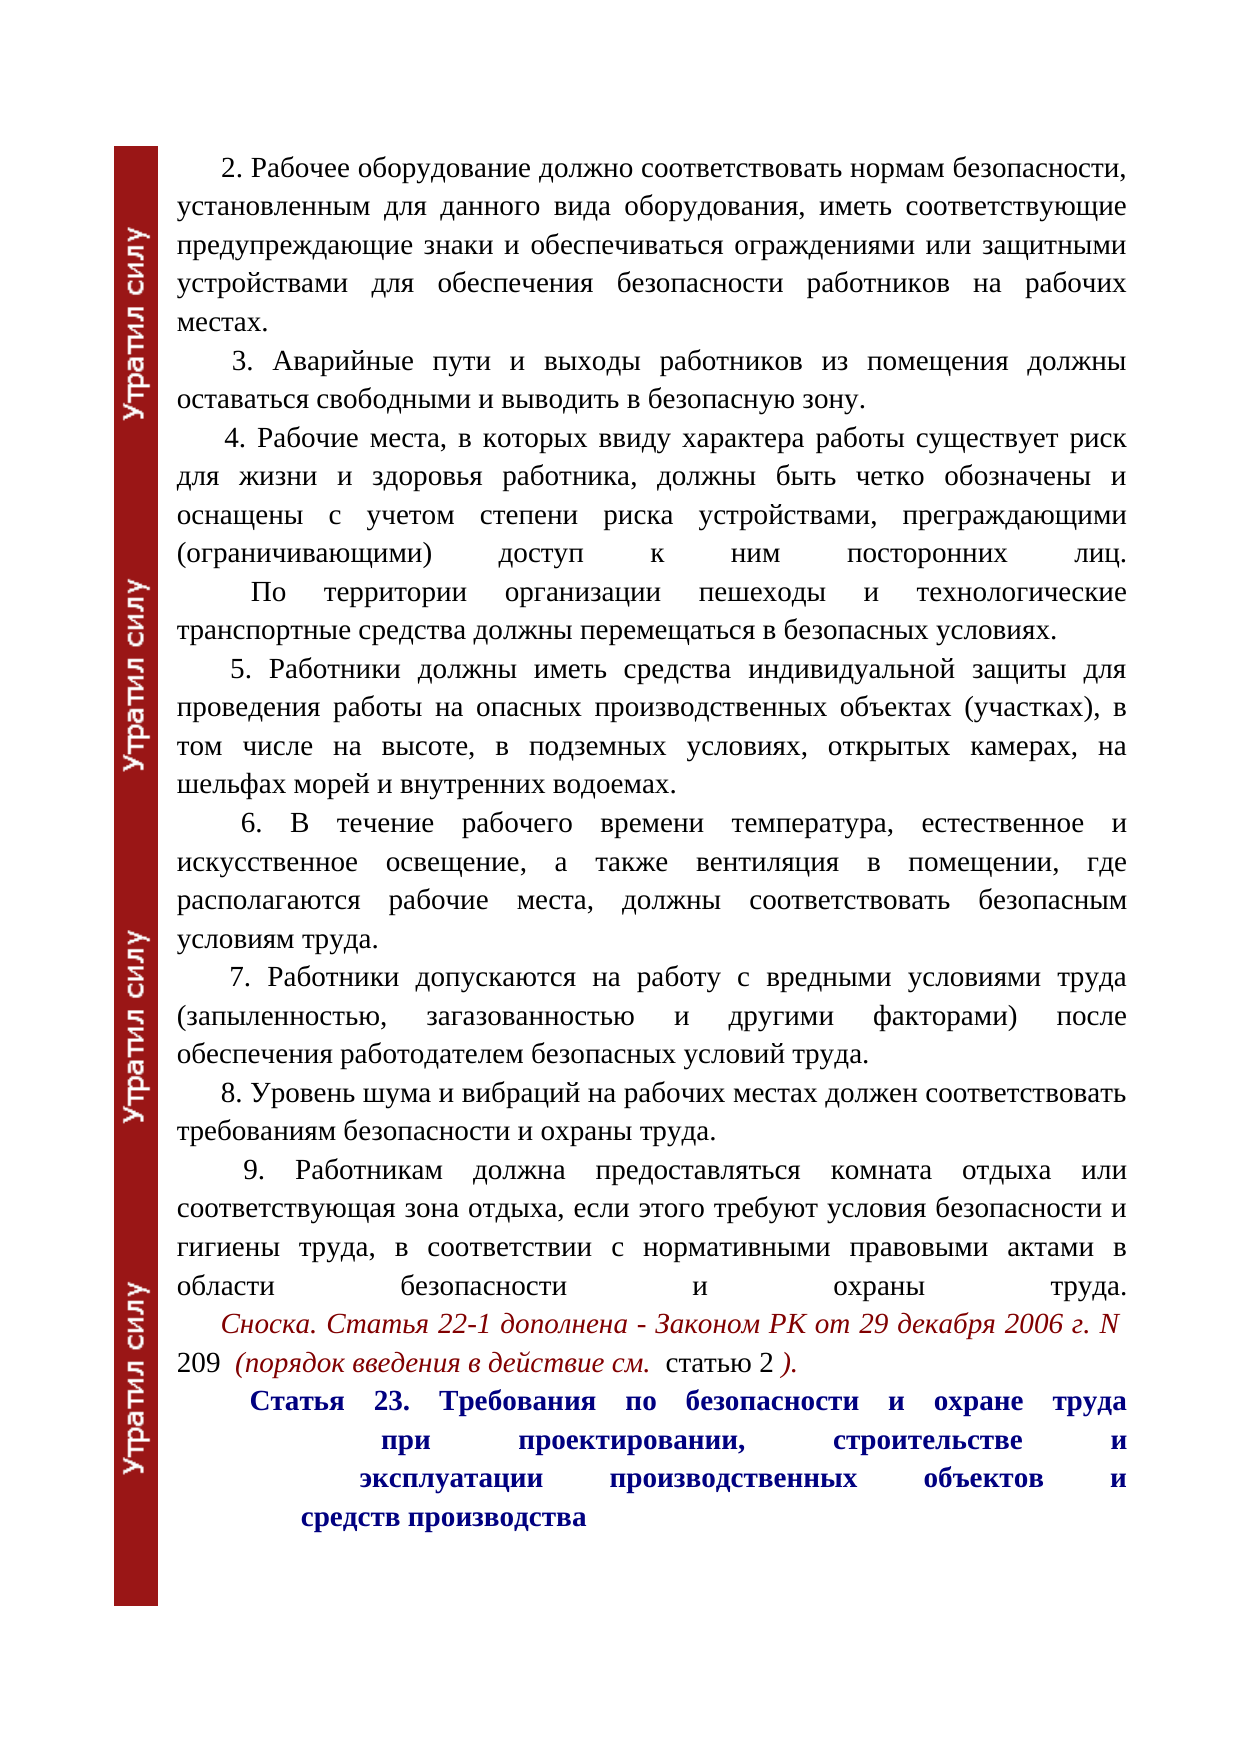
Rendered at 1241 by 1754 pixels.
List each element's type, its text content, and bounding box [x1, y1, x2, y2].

picture [114, 338, 158, 343]
picture [114, 800, 158, 805]
text 4. Рабочие места, в которых ввиду характера работы существует риск для жизни и здоровья работника, должны быть четко обозначены и оснащены с учетом степени риска устройствами, преграждающими (ограничивающими) доступ к ним посторонних лиц. По территории организации пешеходы и технологические транспортные средства должны перемещаться в безопасных условиях. [112, 420, 1128, 646]
picture [114, 1378, 158, 1383]
picture [114, 1532, 158, 1606]
text 6. В течение рабочего времени температура, естественное и искусственное освещение, а также вентиляция в помещении, где располагаются рабочие места, должны соответствовать безопасным условиям труда. [112, 805, 1128, 954]
text 5. Работники должны иметь средства индивидуальной защиты для проведения работы на опасных производственных объектах (участках), в том числе на высоте, в подземных условиях, открытых камерах, на шельфах морей и внутренних водоемах. [112, 651, 1128, 800]
picture [114, 146, 158, 150]
text 9. Работникам должна предоставляться комната отдыха или соответствующая зона отдыха, если этого требуют условия безопасности и гигиены труда, в соответствии с нормативными правовыми актами в области безопасности и охраны труда. Сноска. Статья 22-1 дополнена - Законом РК от 29 декабря 2006 г. N 209 (порядок введения в действие см. статью 2 ). [112, 1152, 1128, 1378]
picture [114, 954, 158, 959]
text Статья 23. Требования по безопасности и охране труда при проектировании, строительстве и эксплуатации производственных объектов и средств производства [112, 1383, 1128, 1532]
text 7. Работники допускаются на работу с вредными условиями труда (запыленностью, загазованностью и другими факторами) после обеспечения работодателем безопасных условий труда. [112, 959, 1128, 1070]
text 8. Уровень шума и вибраций на рабочих местах должен соответствовать требованиям безопасности и охраны труда. [112, 1075, 1128, 1147]
picture [114, 1147, 158, 1152]
picture [114, 646, 158, 651]
text 3. Аварийные пути и выходы работников из помещения должны оставаться свободными и выводить в безопасную зону. [112, 343, 1128, 415]
picture [114, 415, 158, 420]
picture [114, 1070, 158, 1075]
text 2. Рабочее оборудование должно соответствовать нормам безопасности, установленным для данного вида оборудования, иметь соответствующие предупреждающие знаки и обеспечиваться ограждениями или защитными устройствами для обеспечения безопасности работников на рабочих местах. [112, 150, 1128, 338]
